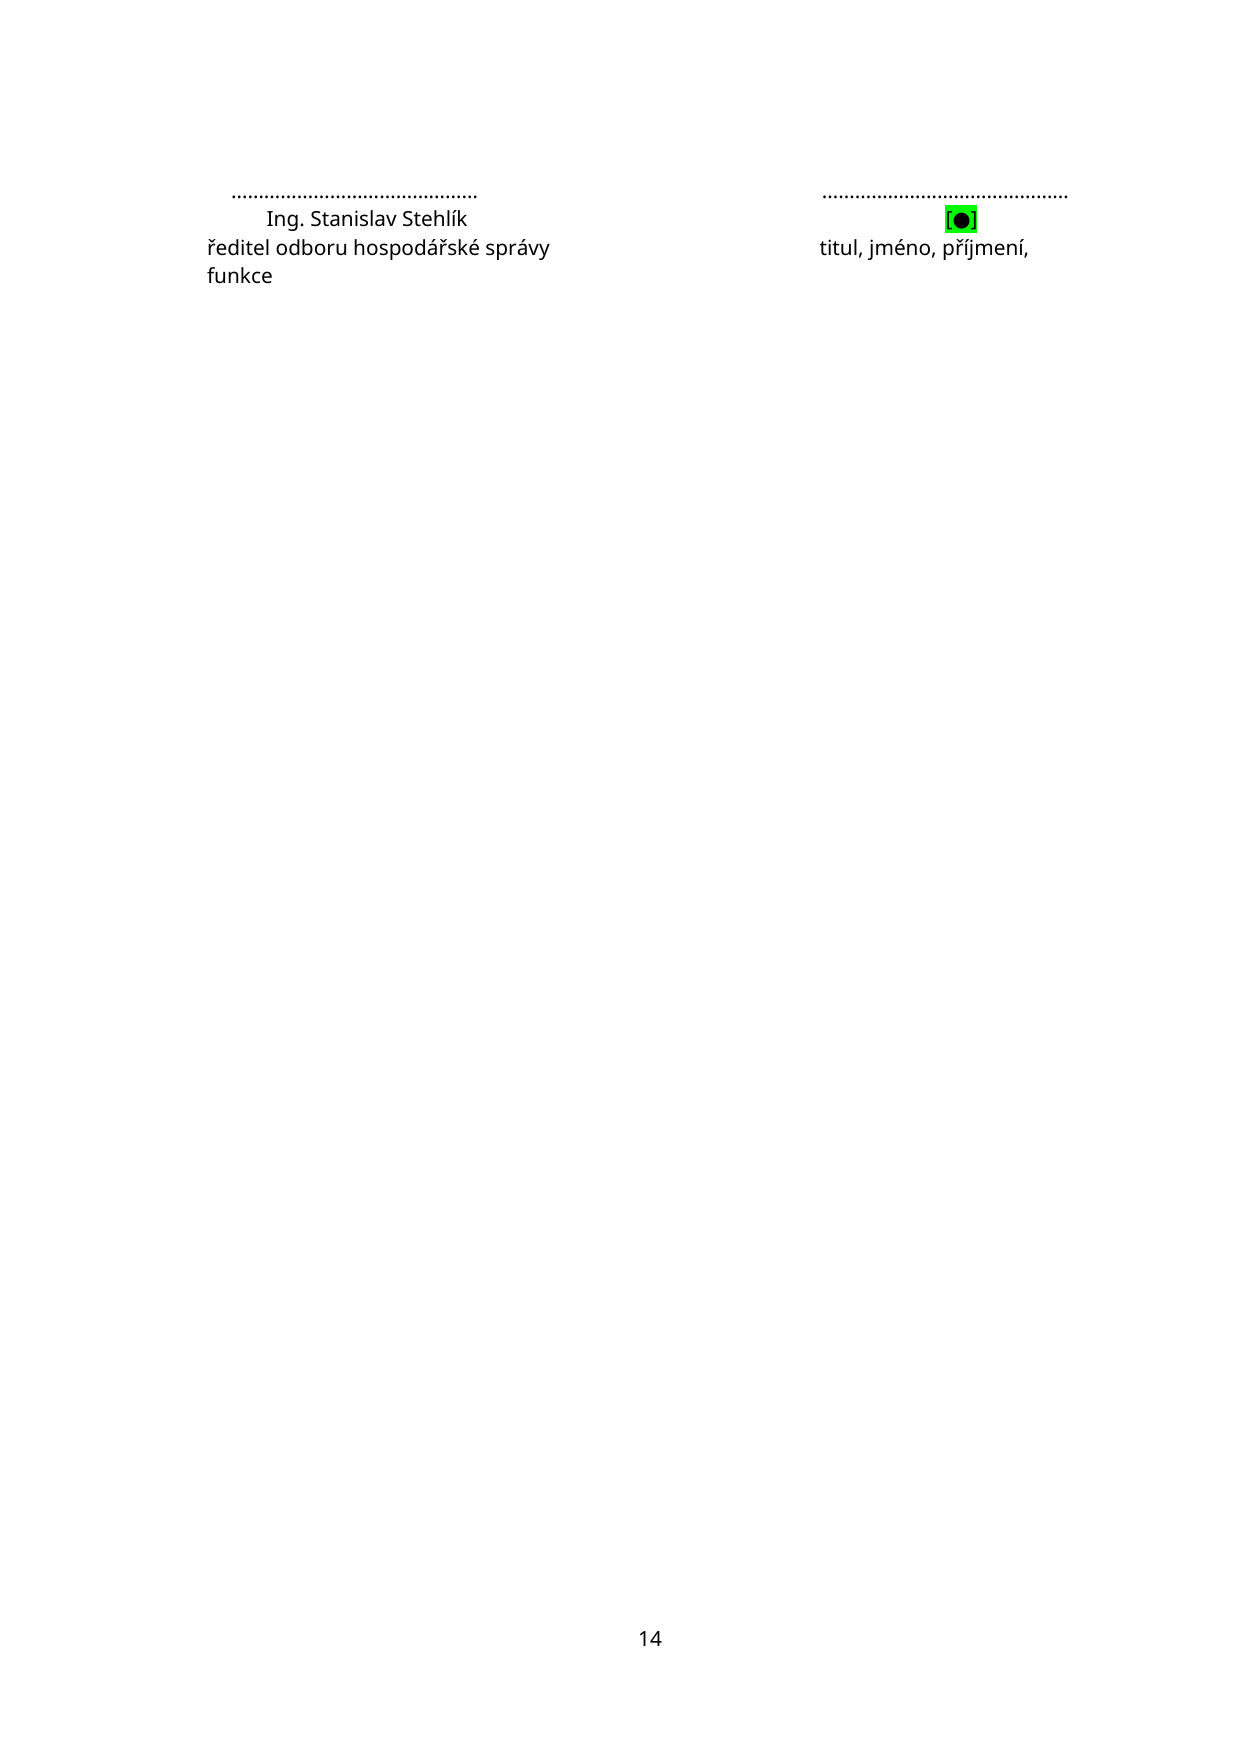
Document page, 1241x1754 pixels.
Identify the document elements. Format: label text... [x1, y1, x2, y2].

text ……………………………………… ……………………………………… [207, 176, 1093, 204]
text ředitel odboru hospodářské správy titul, jméno, příjmení, funkce [207, 233, 1093, 290]
text Ing. Stanislav Stehlík [●] [207, 204, 1093, 233]
